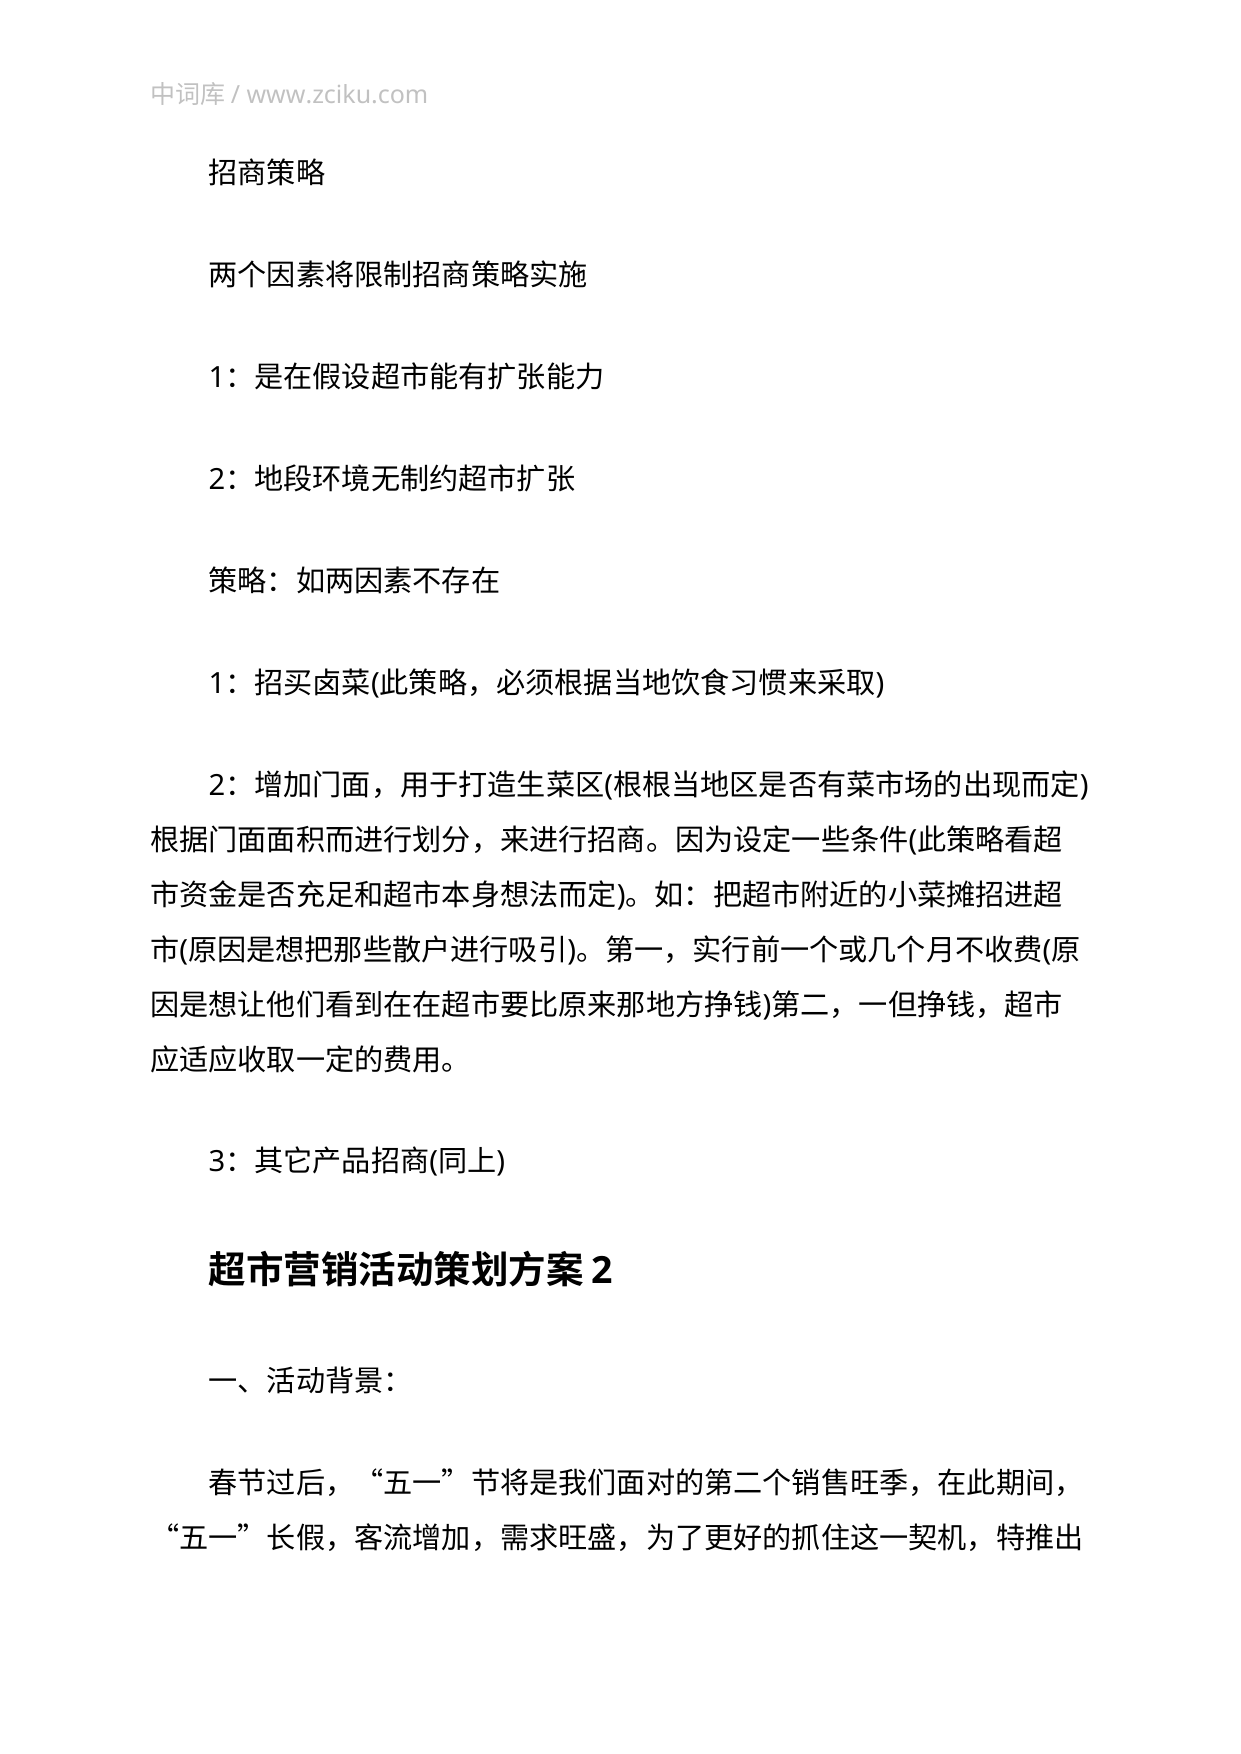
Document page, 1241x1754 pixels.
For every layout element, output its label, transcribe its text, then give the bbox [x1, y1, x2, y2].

text 1：是在假设超市能有扩张能力 [150, 353, 1090, 396]
text 2：地段环境无制约超市扩张 [150, 456, 1090, 498]
text 招商策略 [150, 150, 1090, 192]
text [150, 1459, 1090, 1557]
text 策略：如两因素不存在 [150, 557, 1090, 600]
text 2：增加门面，用于打造生菜区(根根当地区是否有菜市场的出现而定)根据门面面积而进行划分，来进行招商。因为设定一些条件(此策略看超市资金是否充足和超市本身想法而定)。如：把超市附近的小菜摊招进超市(原因是想把那些散户进行吸引)。第一，实行前一个或几个月不收费(原因是想让他们看到在在超市要比原来那地方挣钱)第二，一但挣钱，超市应适应收取一定的费用。 [150, 761, 1090, 1078]
text 3：其它产品招商(同上) [150, 1138, 1090, 1180]
text 两个因素将限制招商策略实施 [150, 252, 1090, 294]
text 超市营销活动策划方案2 [150, 1240, 1090, 1294]
text 一、活动背景： [150, 1358, 1090, 1400]
text 1：招买卤菜(此策略，必须根据当地饮食习惯来采取) [150, 659, 1090, 702]
